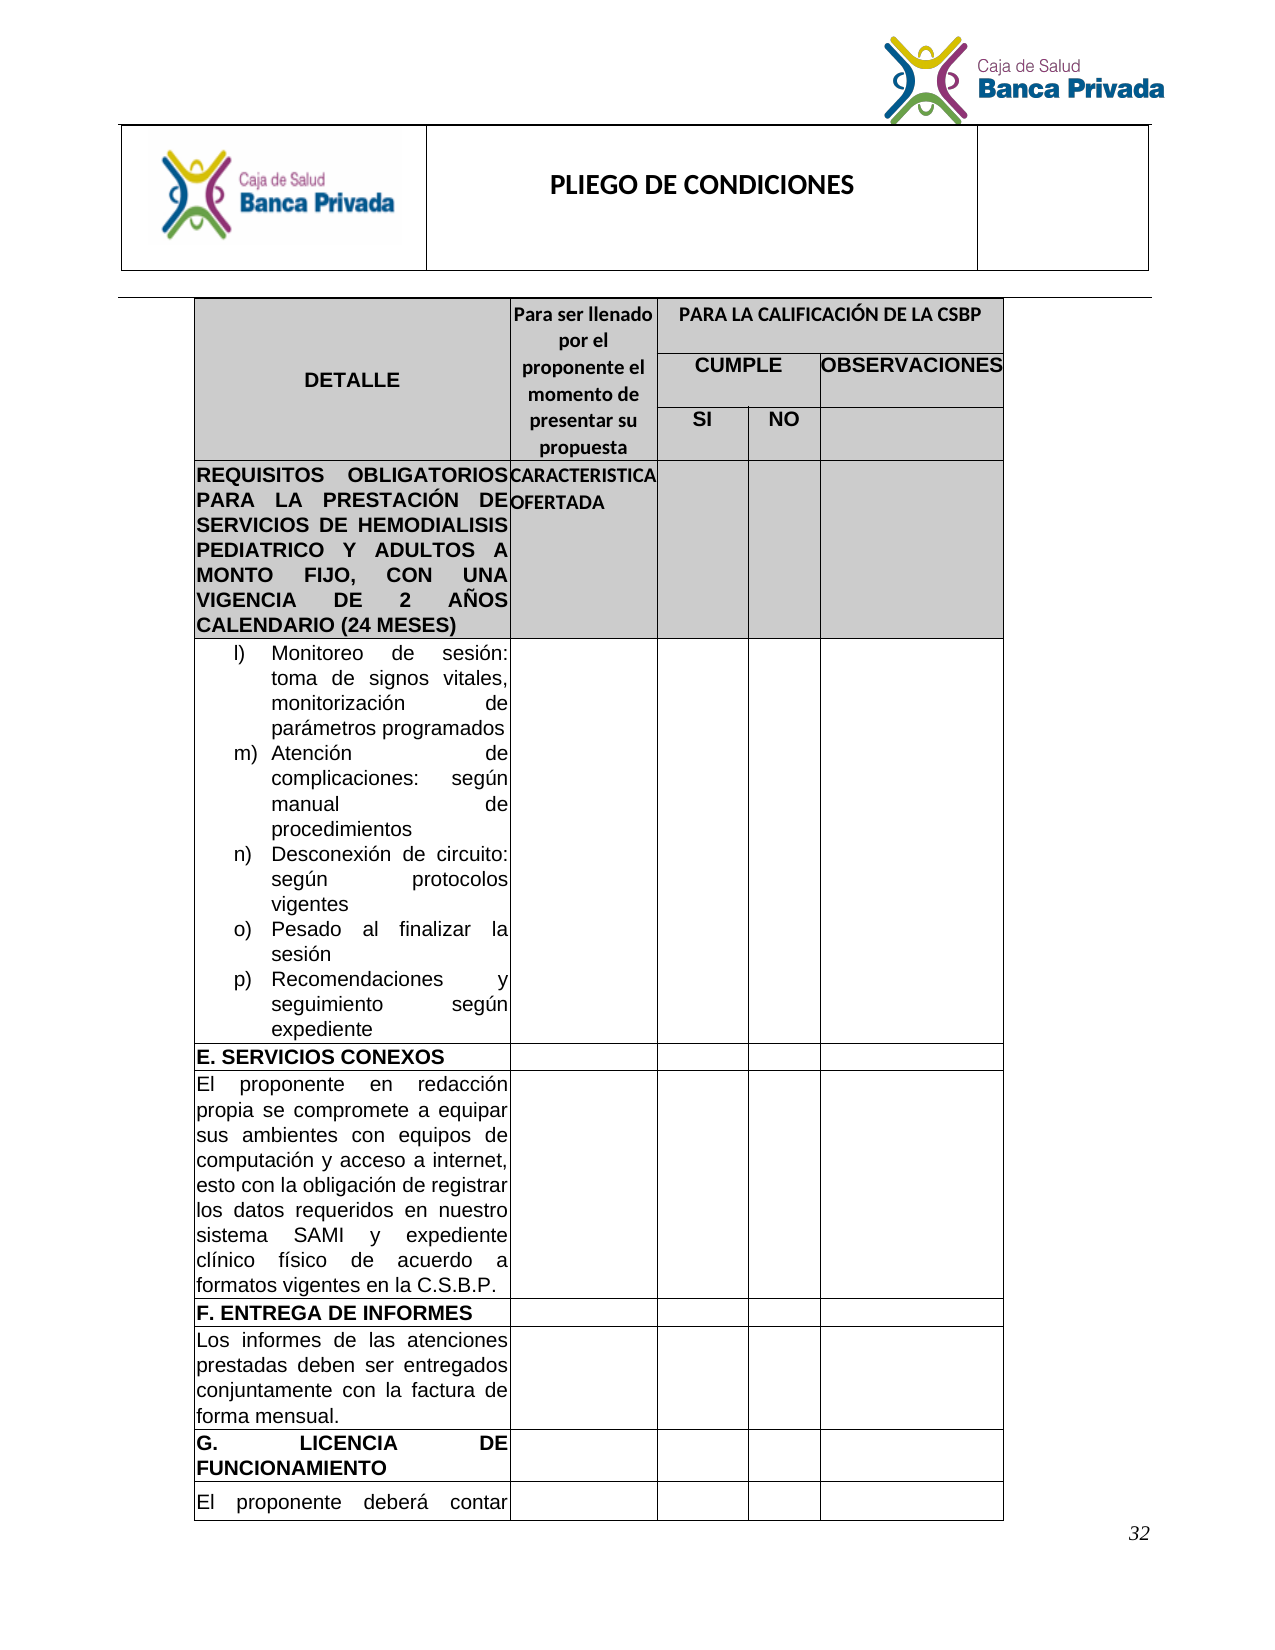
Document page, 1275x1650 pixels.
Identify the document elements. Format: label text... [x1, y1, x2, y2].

table_cell CARACTERISTICA OFERTADA [511, 461, 657, 638]
table_cell El proponente deberá contar obligatoriamente con registro y licencia de funcionamiento otorgada por el Servicio Departamental de Salud (SEDES). [195, 1482, 510, 1520]
table_cell [511, 1482, 657, 1520]
table_cell OBSERVACIONES [821, 354, 1003, 406]
table_cell El proponente en redacción propia se compromete a equipar sus ambientes con equipos de computación y acceso a internet, esto con la obligación de registrar los datos requeridos en nuestro sistema SAMI y expediente clínico físico de acuerdo a formatos vigentes en la C.S.B.P. [195, 1071, 510, 1298]
picture [873, 126, 977, 135]
table_header DETALLE [195, 299, 510, 460]
table_cell [511, 1299, 657, 1326]
table_cell [821, 1430, 1003, 1481]
table_cell NO [749, 408, 820, 460]
table_cell [749, 1327, 820, 1428]
table_cell Los informes de las atenciones prestadas deben ser entregados conjuntamente con la factura de forma mensual. [195, 1327, 510, 1428]
table_cell [749, 1482, 820, 1520]
table_cell [658, 1430, 748, 1481]
table_cell [511, 1327, 657, 1428]
picture [873, 28, 1177, 135]
table_header Para ser llenado por el proponente el momento de presentar su propuesta [511, 299, 657, 460]
table_cell [511, 1044, 657, 1070]
table_cell [658, 1071, 748, 1298]
table_cell [511, 1071, 657, 1298]
table_cell [658, 1044, 748, 1070]
table_cell [658, 1299, 748, 1326]
table_cell [821, 408, 1003, 460]
table_cell [658, 1327, 748, 1428]
table_cell [511, 639, 657, 1042]
table_cell [658, 461, 748, 638]
table_cell [749, 1044, 820, 1070]
picture [978, 126, 1148, 135]
table_cell [821, 1482, 1003, 1520]
table_cell E. SERVICIOS CONEXOS [195, 1044, 510, 1070]
table_cell [749, 1071, 820, 1298]
table_cell [511, 1430, 657, 1481]
table_cell [749, 1299, 820, 1326]
table_cell [749, 461, 820, 638]
table_cell [821, 639, 1003, 1042]
picture [147, 126, 403, 245]
table_cell [821, 1044, 1003, 1070]
table_cell Recepción del paciente: A cargo del personal de enfermería, con pesado obligatorio y toma de signos vitales Conexión del circuito: siguiendo normas de bioseguridad, tanto a fistula arterio venosa, o a catéter, siguiendo protocolos vigentes Programación de sesión: según indicación médica se programara máquina de hemodiálisis para perfiles requeridos y ultrafiltración Monitoreo de sesión: toma de signos vitales, monitorización de parámetros programados Atención de complicaciones: según manual de procedimientos Desconexión de circuito: según protocolos vigentes Pesado al finalizar la sesión Recomendaciones y seguimiento según expediente [195, 639, 510, 1042]
table_cell F. ENTREGA DE INFORMES [195, 1299, 510, 1326]
table_cell [658, 639, 748, 1042]
table_header PARA LA CALIFICACIÓN DE LA CSBP [658, 299, 1003, 353]
table_cell [821, 1299, 1003, 1326]
table_cell [749, 639, 820, 1042]
table_cell REQUISITOS OBLIGATORIOS PARA LA PRESTACIÓN DE SERVICIOS DE HEMODIALISIS PEDIATRICO Y ADULTOS A MONTO FIJO, CON UNA VIGENCIA DE 2 AÑOS CALENDARIO (24 MESES) [195, 461, 510, 638]
table_cell CUMPLE [658, 354, 820, 406]
table_cell [821, 1071, 1003, 1298]
table_cell G. LICENCIA DE FUNCIONAMIENTO [195, 1430, 510, 1481]
table_cell [749, 1430, 820, 1481]
table_cell [821, 461, 1003, 638]
table_cell SI [658, 408, 748, 460]
table_cell [658, 1482, 748, 1520]
table_cell [821, 1327, 1003, 1428]
